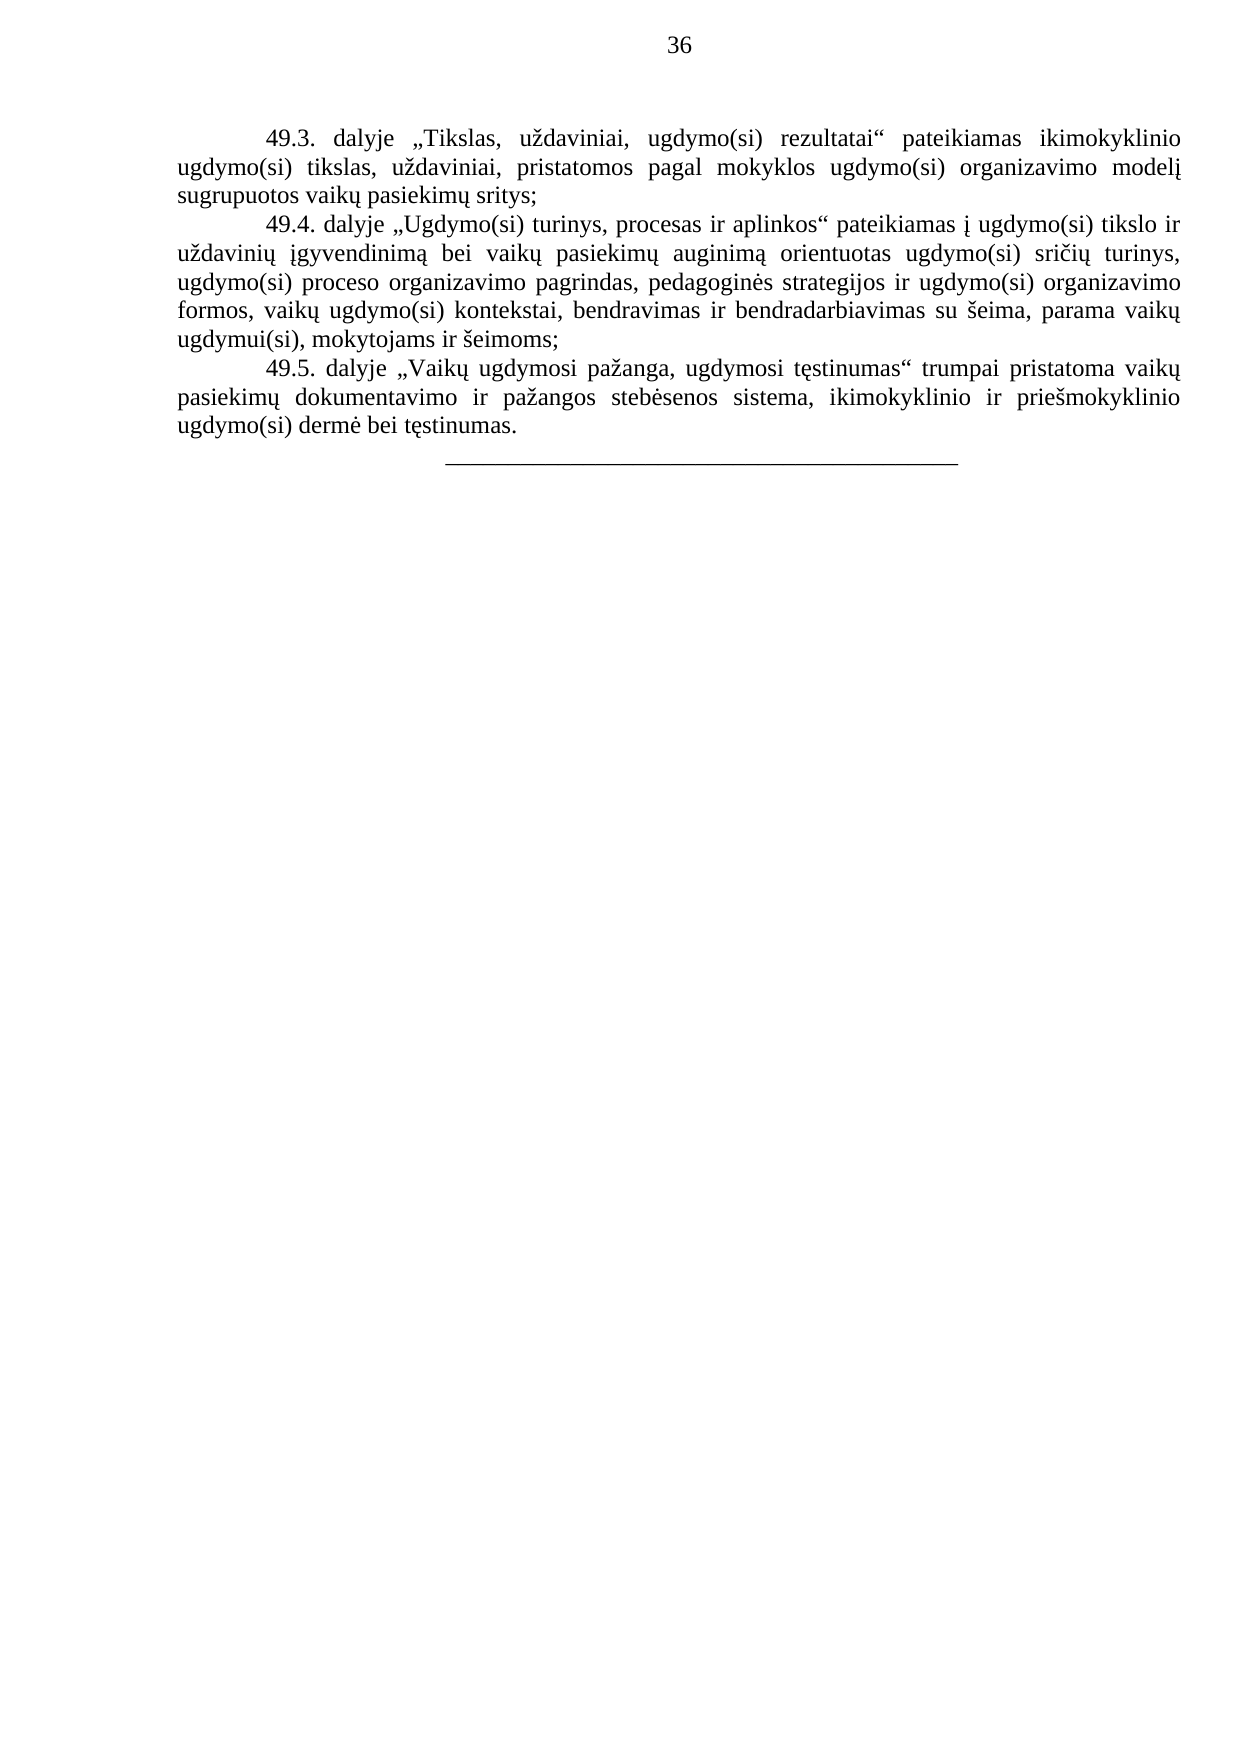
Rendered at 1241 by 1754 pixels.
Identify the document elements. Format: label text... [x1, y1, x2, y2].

text 49.4. dalyje „Ugdymo(si) turinys, procesas ir aplinkos“ pateikiamas į ugdymo(si) tikslo ir uždavinių įgyvendinimą bei vaikų pasiekimų auginimą orientuotas ugdymo(si) sričių turinys, ugdymo(si) proceso organizavimo pagrindas, pedagoginės strategijos ir ugdymo(si) organizavimo formos, vaikų ugdymo(si) kontekstai, bendravimas ir bendradarbiavimas su šeima, parama vaikų ugdymui(si), mokytojams ir šeimoms; [177, 209, 1182, 353]
text 49.5. dalyje „Vaikų ugdymosi pažanga, ugdymosi tęstinumas“ trumpai pristatoma vaikų pasiekimų dokumentavimo ir pažangos stebėsenos sistema, ikimokyklinio ir priešmokyklinio ugdymo(si) dermė bei tęstinumas. [177, 353, 1182, 439]
text _________________________________________ [177, 439, 1182, 468]
text 49.3. dalyje „Tikslas, uždaviniai, ugdymo(si) rezultatai“ pateikiamas ikimokyklinio ugdymo(si) tikslas, uždaviniai, pristatomos pagal mokyklos ugdymo(si) organizavimo modelį sugrupuotos vaikų pasiekimų sritys; [177, 123, 1182, 209]
